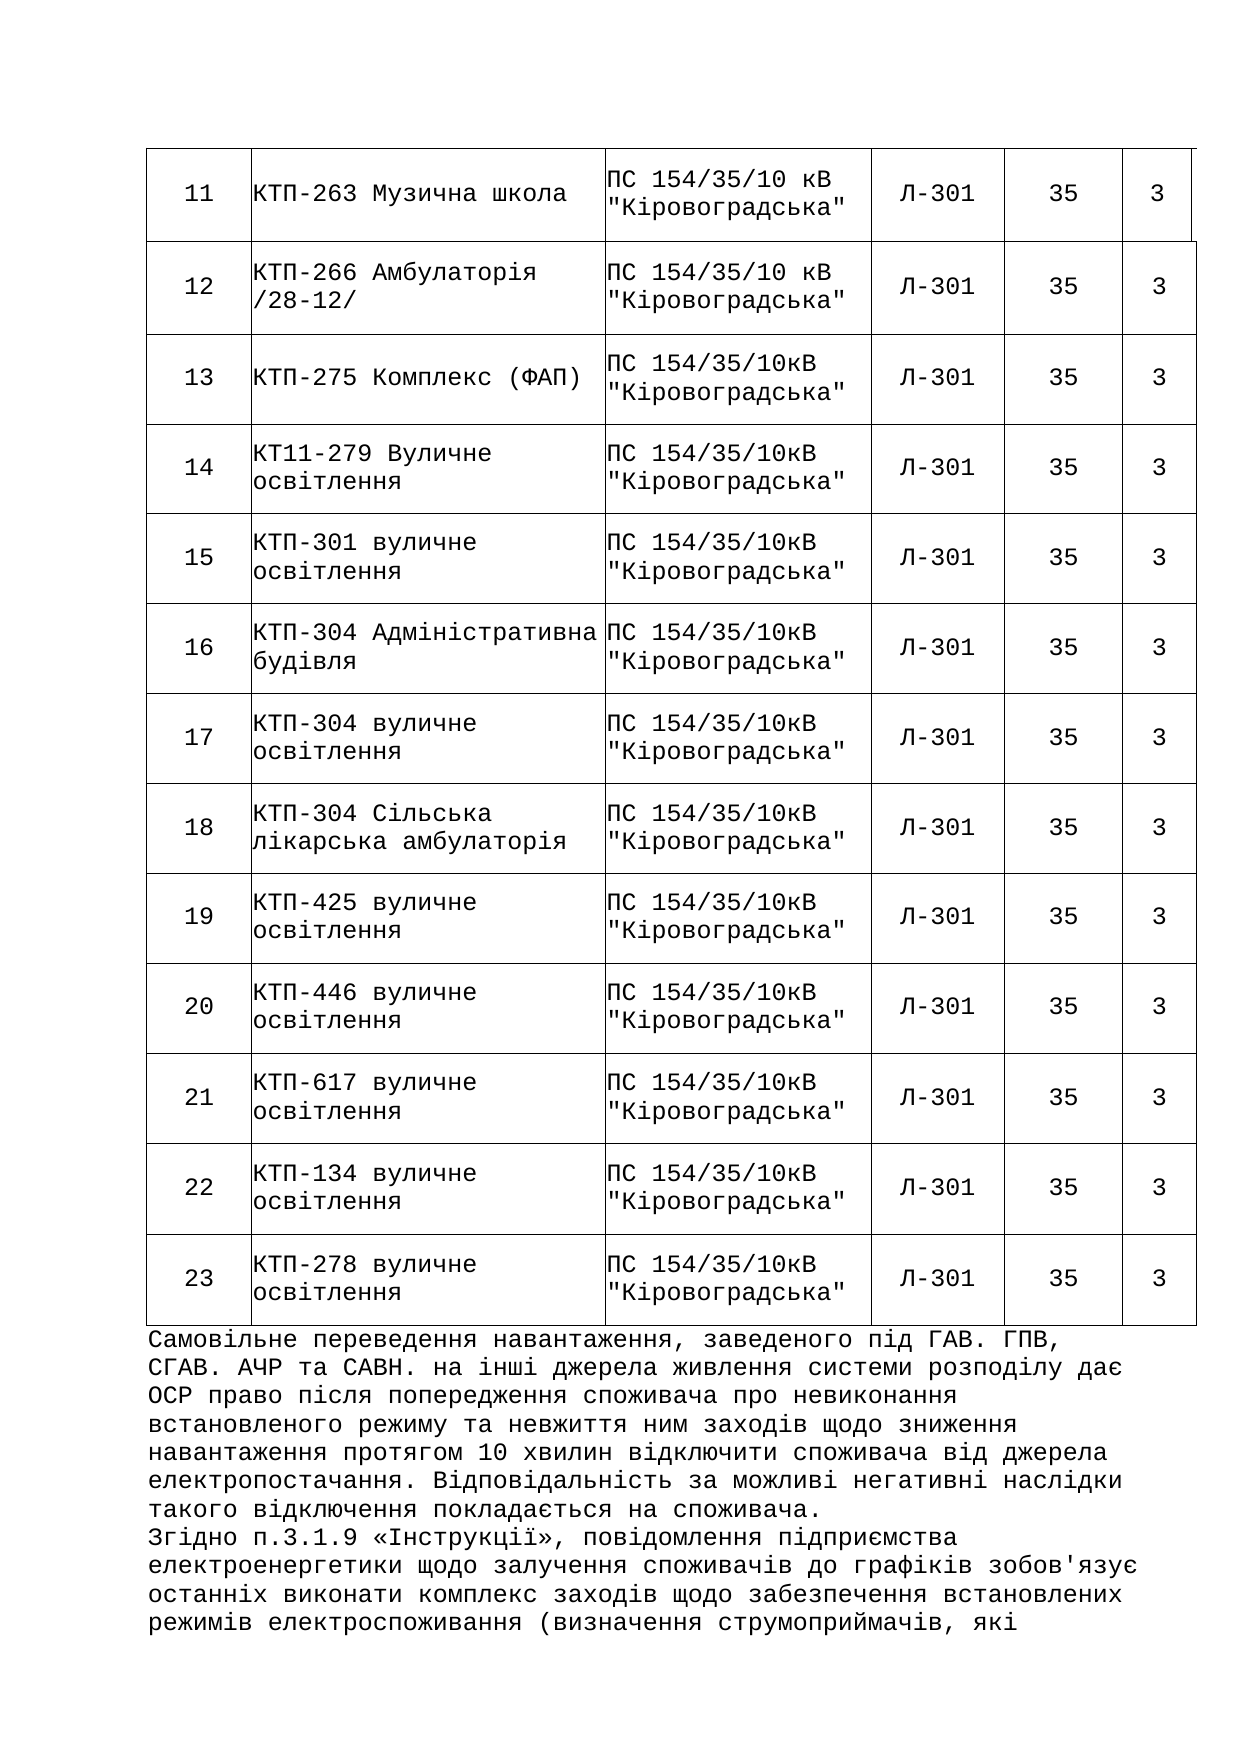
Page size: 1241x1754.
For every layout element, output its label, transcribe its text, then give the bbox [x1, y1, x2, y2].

table_cell 35 [1005, 1144, 1122, 1233]
table_cell 35 [1005, 784, 1122, 873]
table_cell ПС 154/35/10кВ "Кіровоградська" [606, 784, 871, 873]
table_cell КТП-263 Музична школа [252, 149, 605, 241]
table_cell Л-301 [872, 1054, 1004, 1143]
table_cell 3 [1123, 1235, 1196, 1325]
table_cell 35 [1005, 149, 1122, 241]
table_cell Л-301 [872, 874, 1004, 962]
table_cell 3 [1123, 335, 1196, 423]
table_cell 22 [147, 1144, 251, 1233]
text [148, 1525, 1152, 1638]
table_cell Л-301 [872, 1235, 1004, 1325]
table_cell 18 [147, 784, 251, 873]
table_cell ПС 154/35/10кВ "Кіровоградська" [606, 1144, 871, 1233]
table_cell 35 [1005, 1235, 1122, 1325]
table_cell 35 [1005, 514, 1122, 603]
table_cell ПС 154/35/10кВ "Кіровоградська" [606, 964, 871, 1053]
table_cell 3 [1123, 694, 1196, 783]
table_cell 3 [1123, 1144, 1196, 1233]
table_cell 35 [1005, 604, 1122, 693]
table_cell 35 [1005, 242, 1122, 333]
table_cell КТП-304 Сільська лікарська амбулаторія [252, 784, 605, 873]
table_cell КТП-266 Амбулаторія /28-12/ [252, 242, 605, 333]
table_cell ПС 154/35/10кВ "Кіровоградська" [606, 1235, 871, 1325]
table_cell ПС 154/35/10кВ "Кіровоградська" [606, 335, 871, 423]
table_cell 14 [147, 425, 251, 513]
table_cell ПС 154/35/10кВ "Кіровоградська" [606, 874, 871, 962]
table_cell Л-301 [872, 784, 1004, 873]
table_cell 12 [147, 242, 251, 333]
table_cell 3 [1123, 964, 1196, 1053]
table_cell КТП-134 вуличне освітлення [252, 1144, 605, 1233]
table_cell КТП-275 Комплекс (ФАП) [252, 335, 605, 423]
table_cell Л-301 [872, 242, 1004, 333]
table_cell 21 [147, 1054, 251, 1143]
table_cell 3 [1123, 1054, 1196, 1143]
table_cell 16 [147, 604, 251, 693]
table_cell 3 [1123, 242, 1196, 333]
table_cell КТП-446 вуличне освітлення [252, 964, 605, 1053]
table_cell ПС 154/35/10кВ "Кіровоградська" [606, 604, 871, 693]
table_cell КТП-301 вуличне освітлення [252, 514, 605, 603]
table_cell 20 [147, 964, 251, 1053]
table_cell Л-301 [872, 149, 1004, 241]
table_cell 23 [147, 1235, 251, 1325]
table_cell 3 [1123, 784, 1196, 873]
table_cell ПС 154/35/10кВ "Кіровоградська" [606, 1054, 871, 1143]
table_cell 35 [1005, 425, 1122, 513]
table_cell Л-301 [872, 964, 1004, 1053]
table_cell Л-301 [872, 604, 1004, 693]
table_cell ПС 154/35/10кВ "Кіровоградська" [606, 425, 871, 513]
table_cell 3 [1123, 514, 1196, 603]
table_cell 3 [1123, 149, 1191, 241]
table_cell 3 [1123, 604, 1196, 693]
table_cell 35 [1005, 335, 1122, 423]
table_cell Л-301 [872, 425, 1004, 513]
table_cell Л-301 [872, 694, 1004, 783]
table_cell ПС 154/35/10кВ "Кіровоградська" [606, 514, 871, 603]
table_cell КТП-617 вуличне освітлення [252, 1054, 605, 1143]
table_cell Л-301 [872, 514, 1004, 603]
table_cell КТП-278 вуличне освітлення [252, 1235, 605, 1325]
table_cell Л-301 [872, 335, 1004, 423]
table_cell КТП-304 Адміністративна будівля [252, 604, 605, 693]
table_cell КТП-425 вуличне освітлення [252, 874, 605, 962]
table_cell КТ11-279 Вуличне освітлення [252, 425, 605, 513]
table_cell КТП-304 вуличне освітлення [252, 694, 605, 783]
table_cell 17 [147, 694, 251, 783]
table_cell 35 [1005, 694, 1122, 783]
table_cell 35 [1005, 1054, 1122, 1143]
table_cell ПС 154/35/10 кВ "Кіровоградська" [606, 242, 871, 333]
table_cell 35 [1005, 874, 1122, 962]
text Самовільне переведення навантаження, заведеного під ГАВ. ГПВ, СГАВ. АЧР та САВН. на інші джерела живлення системи розподілу дає ОСР право після попередження споживача про невиконання встановленого режиму та невжиття ним заходів щодо зниження навантаження протягом 10 хвилин відключити споживача від джерела електропостачання. Відповідальність за можливі негативні наслідки такого відключення покладається на споживача. [148, 1326, 1152, 1525]
table_cell 11 [147, 149, 251, 241]
table_cell 3 [1123, 425, 1196, 513]
table_cell 3 [1123, 874, 1196, 962]
table_cell ПС 154/35/10кВ "Кіровоградська" [606, 694, 871, 783]
table_cell 19 [147, 874, 251, 962]
table_cell 15 [147, 514, 251, 603]
table_cell ПС 154/35/10 кВ "Кіровоградська" [606, 149, 871, 241]
table_cell 35 [1005, 964, 1122, 1053]
table_cell 13 [147, 335, 251, 423]
table_cell Л-301 [872, 1144, 1004, 1233]
